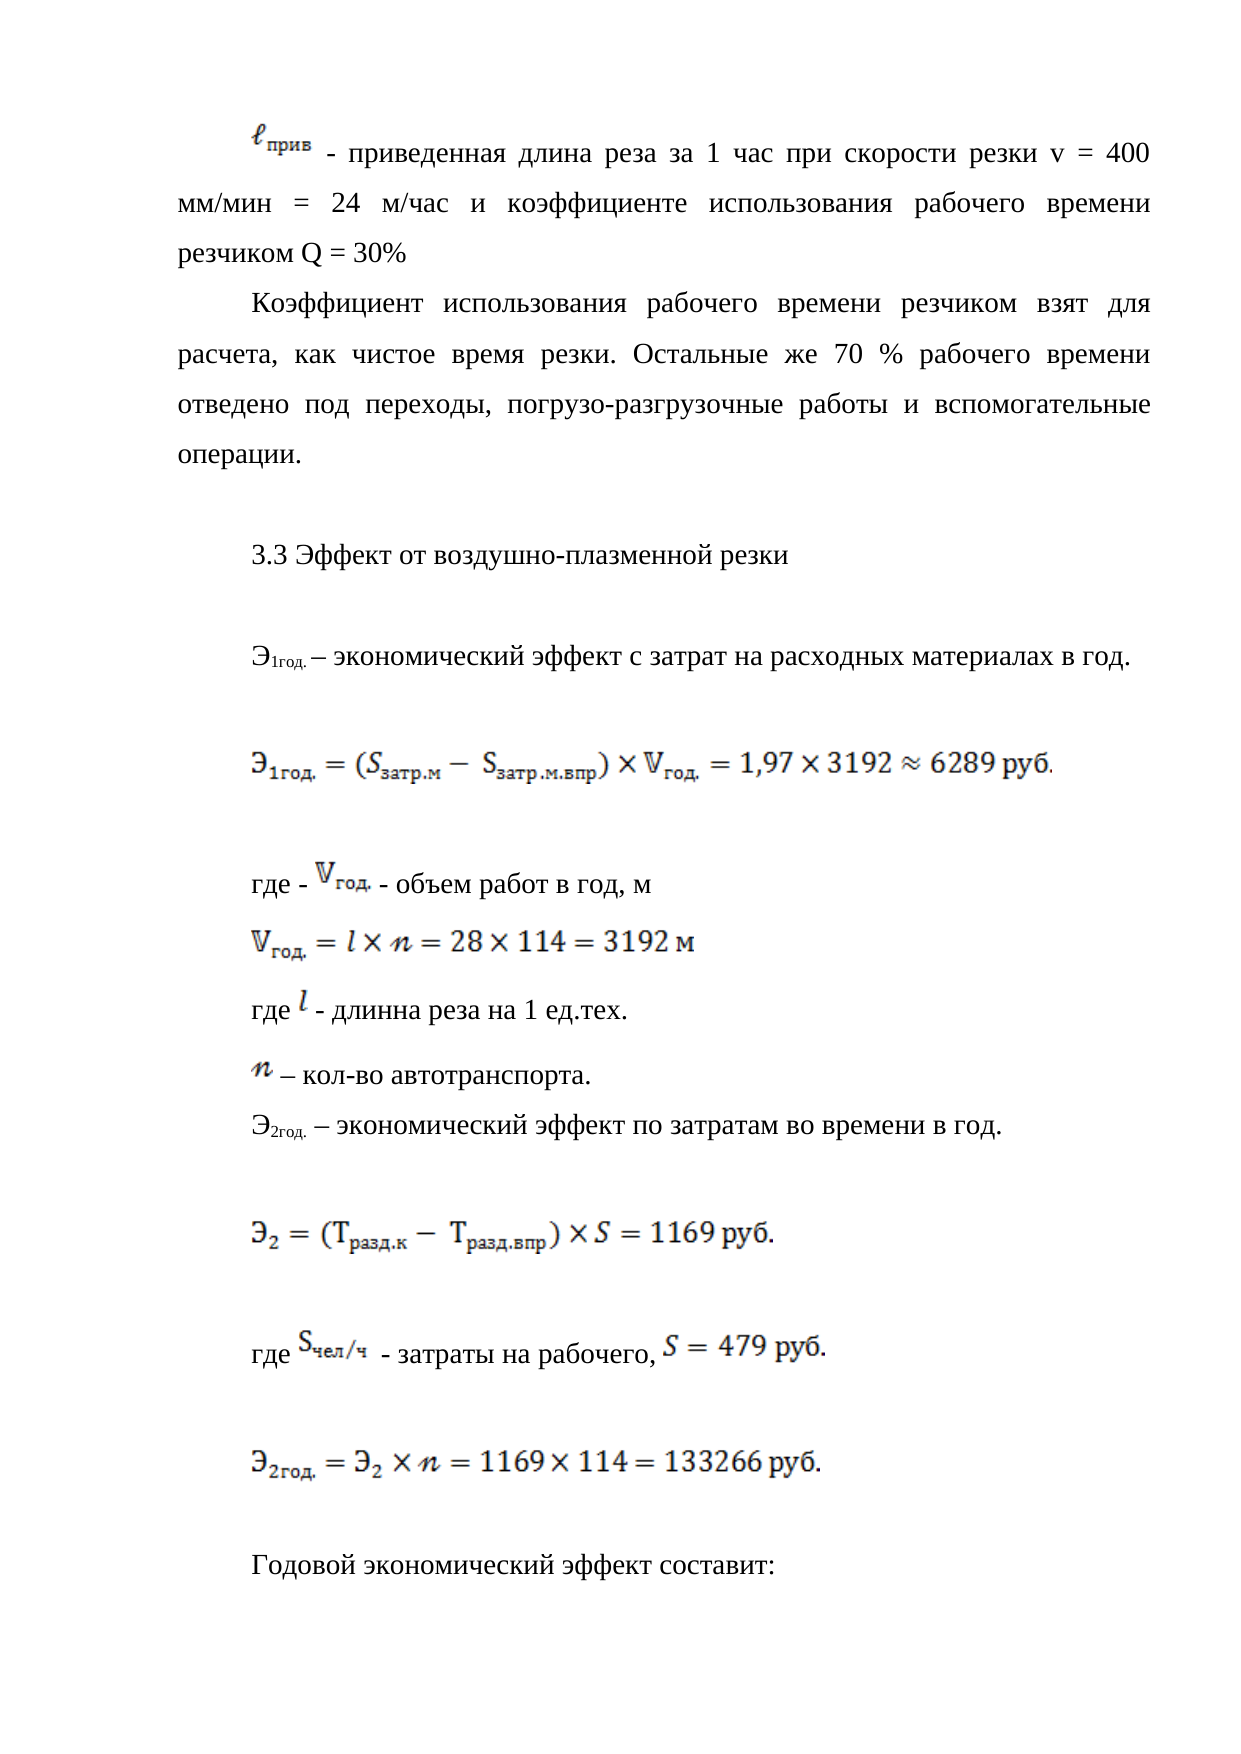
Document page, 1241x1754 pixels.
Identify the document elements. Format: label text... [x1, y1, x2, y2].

text – кол-во автотранспорта. [177, 1042, 1152, 1091]
text где - затраты на рабочего, [177, 1318, 1152, 1370]
text где - - объем работ в год, м [177, 848, 1152, 900]
text Коэффициент использования рабочего времени резчиком взят для расчета, как чистое время резки. Остальные же 70 % рабочего времени отведено под переходы, погрузо-разгрузочные работы и вспомогательные операции. [177, 286, 1152, 470]
picture [315, 848, 372, 894]
picture [663, 1321, 825, 1364]
text - приведенная длина реза за 1 час при скорости резки v = 400 мм/мин = 24 м/час и коэффициенте использования рабочего времени резчиком Q = 30% [177, 118, 1152, 269]
text Годовой экономический эффект составит: [177, 1547, 1152, 1581]
picture [251, 118, 314, 162]
picture [251, 1436, 820, 1483]
text где - длинна реза на 1 ед.тех. [177, 977, 1152, 1025]
picture [298, 976, 308, 1019]
text Э1год. – экономический эффект с затрат на расходных материалах в год. [177, 638, 1152, 671]
picture [251, 1041, 273, 1085]
picture [251, 916, 694, 963]
picture [251, 738, 1052, 784]
text 3.3 Эффект от воздушно-плазменной резки [177, 537, 1152, 571]
picture [251, 1207, 773, 1254]
text Э2год. – экономический эффект по затратам во времени в год. [177, 1107, 1152, 1141]
picture [298, 1318, 374, 1364]
